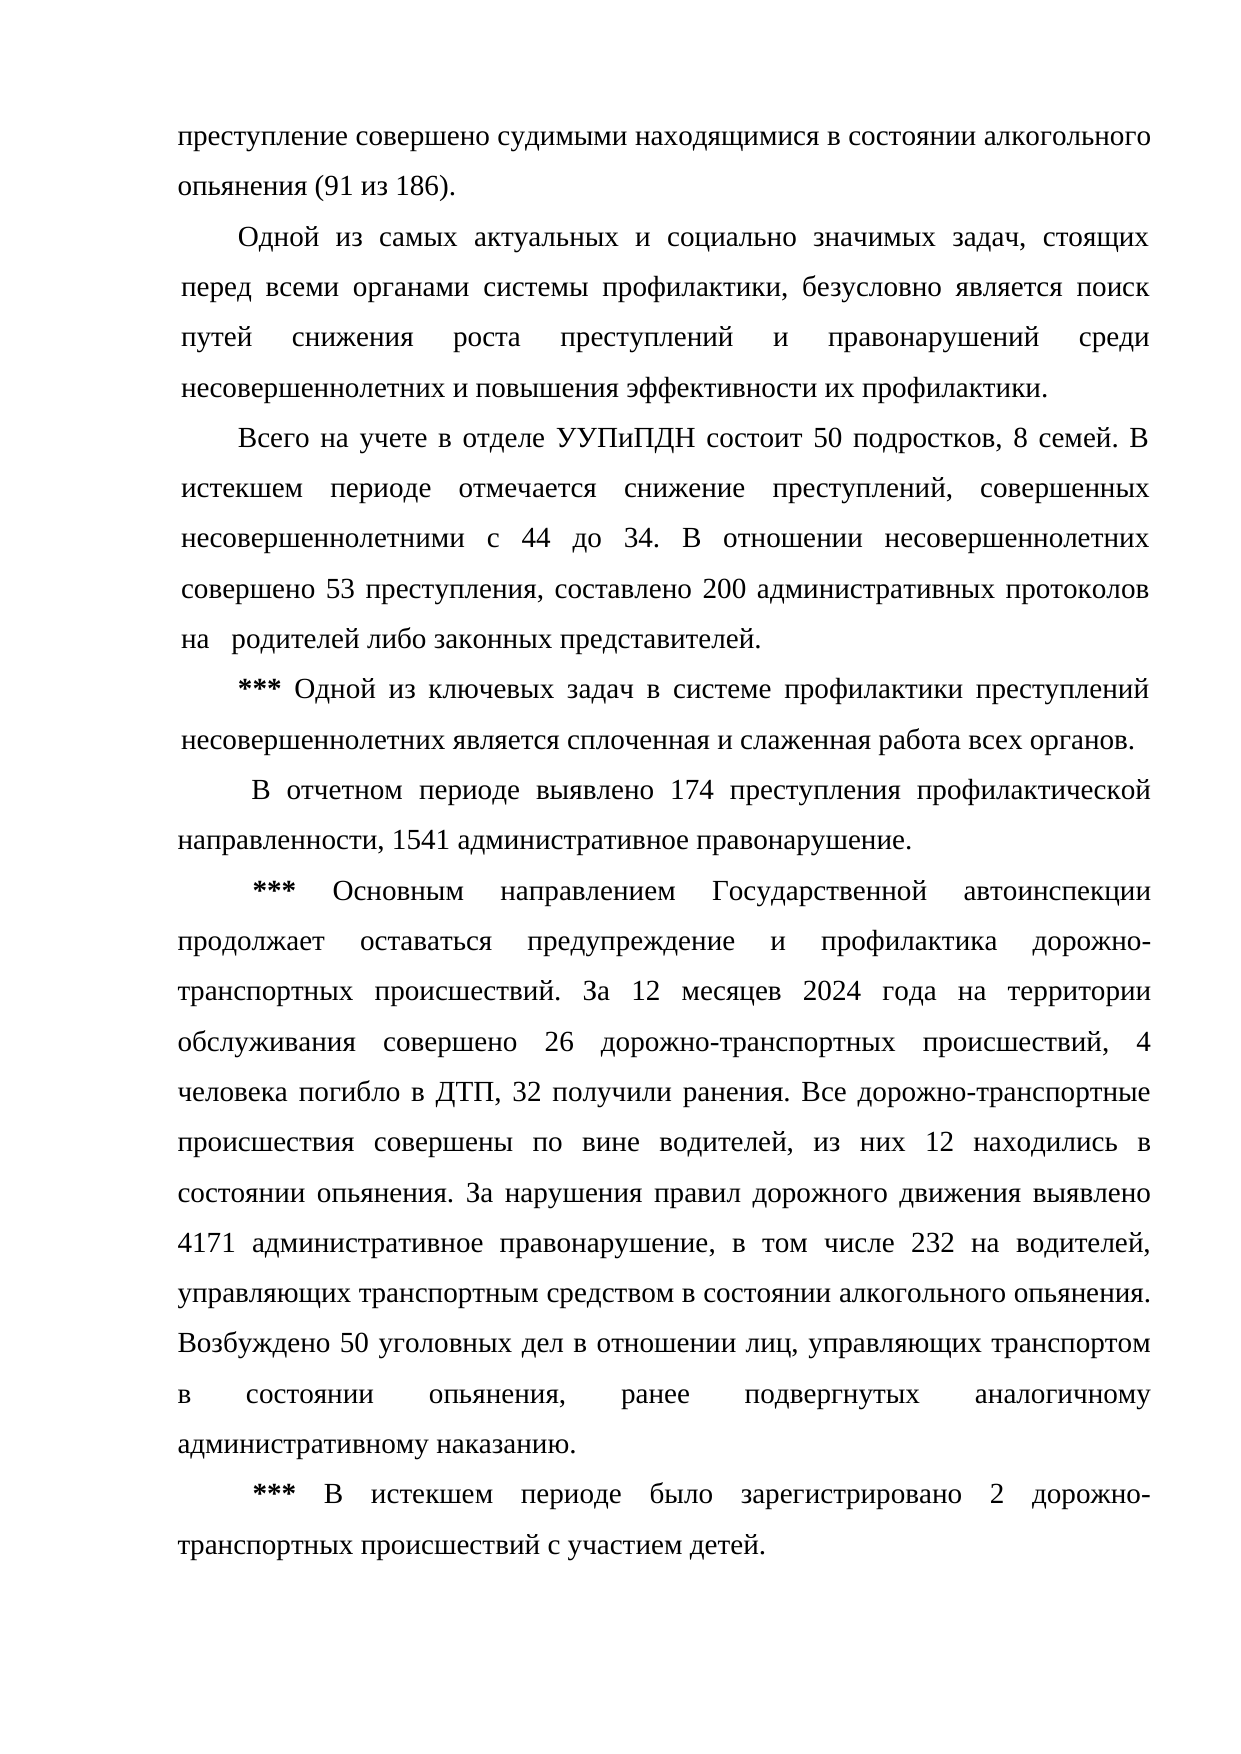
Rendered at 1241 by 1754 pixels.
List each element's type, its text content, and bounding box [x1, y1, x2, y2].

text Всего на учете в отделе УУПиПДН состоит 50 подростков, 8 семей. В истекшем периоде отмечается снижение преступлений, совершенных несовершеннолетними с 44 до 34. В отношении несовершеннолетних совершено 53 преступления, составлено 200 административных протоколов на родителей либо законных представителей. [181, 420, 1150, 655]
text *** В истекшем периоде было зарегистрировано 2 дорожно-транспортных происшествий с участием детей. [177, 1477, 1152, 1560]
text В отчетном периоде выявлено 174 преступления профилактической направленности, 1541 административное правонарушение. [177, 772, 1152, 856]
text Одной из самых актуальных и социально значимых задач, стоящих перед всеми органами системы профилактики, безусловно является поиск путей снижения роста преступлений и правонарушений среди несовершеннолетних и повышения эффективности их профилактики. [181, 219, 1150, 403]
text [177, 118, 1152, 202]
text *** Одной из ключевых задач в системе профилактики преступлений несовершеннолетних является сплоченная и слаженная работа всех органов. [181, 672, 1150, 755]
text *** Основным направлением Государственной автоинспекции продолжает оставаться предупреждение и профилактика дорожно-транспортных происшествий. За 12 месяцев 2024 года на территории обслуживания совершено 26 дорожно-транспортных происшествий, 4 человека погибло в ДТП, 32 получили ранения. Все дорожно-транспортные происшествия совершены по вине водителей, из них 12 находились в состоянии опьянения. За нарушения правил дорожного движения выявлено 4171 административное правонарушение, в том числе 232 на водителей, управляющих транспортным средством в состоянии алкогольного опьянения. Возбуждено 50 уголовных дел в отношении лиц, управляющих транспортом в состоянии опьянения, ранее подвергнутых аналогичному административному наказанию. [177, 873, 1152, 1460]
